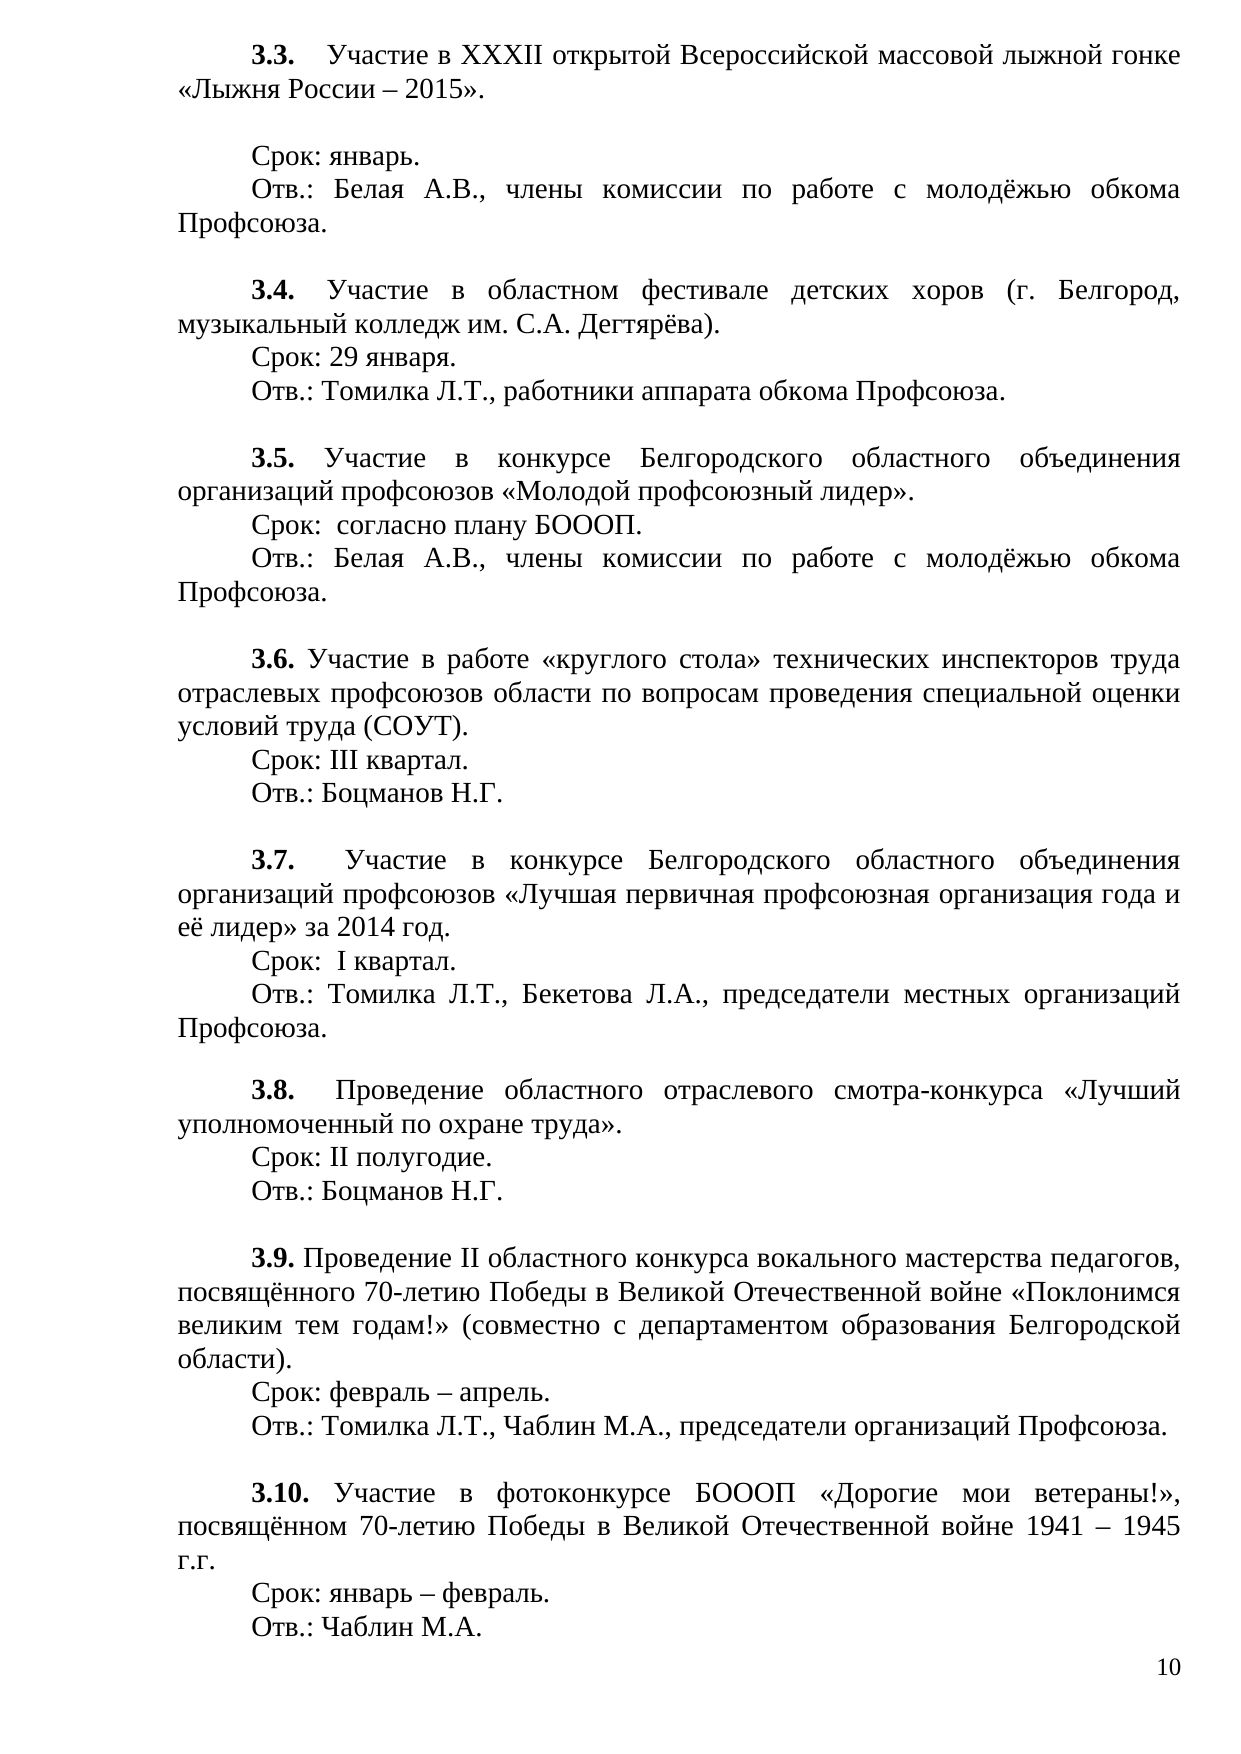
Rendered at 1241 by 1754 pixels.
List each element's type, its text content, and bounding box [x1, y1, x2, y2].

text Отв.: Томилка Л.Т., Чаблин М.А., председатели организаций Профсоюза. [177, 1408, 1181, 1441]
text Отв.: Томилка Л.Т., работники аппарата обкома Профсоюза. [177, 373, 1181, 406]
text Отв.: Белая А.В., члены комиссии по работе с молодёжью обкома Профсоюза. [177, 172, 1181, 239]
text 3.7. Участие в конкурсе Белгородского областного объединения организаций профсоюзов «Лучшая первичная профсоюзная организация года и её лидер» за 2014 год. [177, 842, 1181, 943]
text Срок: январь – февраль. [177, 1576, 1181, 1609]
list Участие в XXXII открытой Всероссийской массовой лыжной гонке «Лыжня России – 2015». [177, 37, 1181, 104]
text Срок: III квартал. [177, 742, 1181, 775]
text 3.10. Участие в фотоконкурсе БОООП «Дорогие мои ветераны!», посвящённом 70-летию Победы в Великой Отечественной войне 1941 – .г. [177, 1475, 1181, 1576]
text 3.9. Проведение II областного конкурса вокального мастерства педагогов, посвящённого 70-летию Победы в Великой Отечественной войне «Поклонимся великим тем годам!» (совместно с департаментом образования Белгородской области). [177, 1240, 1181, 1374]
text Срок: I квартал. [177, 943, 1181, 977]
text Отв.: Белая А.В., члены комиссии по работе с молодёжью обкома Профсоюза. [177, 541, 1181, 608]
text Срок: II полугодие. [177, 1139, 1181, 1173]
text 3.8. Проведение областного отраслевого смотра-конкурса «Лучший уполномоченный по охране труда». [177, 1072, 1181, 1139]
text Срок: январь. [177, 138, 1181, 172]
text 3.6. Участие в работе «круглого стола» технических инспекторов труда отраслевых профсоюзов области по вопросам проведения специальной оценки условий труда (СОУТ). [177, 641, 1181, 742]
text Срок: февраль – апрель. [177, 1374, 1181, 1408]
text Отв.: Боцманов Н.Г. [177, 1173, 1181, 1207]
text Отв.: Боцманов Н.Г. [177, 775, 1181, 809]
text Срок: согласно плану БОООП. [177, 507, 1181, 541]
text Отв.: Томилка Л.Т., Бекетова Л.А., председатели местных организаций Профсоюза. [177, 977, 1181, 1044]
list Участие в областном фестивале детских хоров (г. Белгород, музыкальный колледж им. С.А. Дегтярёва). [177, 272, 1181, 339]
text 3.5. Участие в конкурсе Белгородского областного объединения организаций профсоюзов «Молодой профсоюзный лидер». [177, 440, 1181, 507]
text Отв.: Чаблин М.А. [177, 1609, 1181, 1643]
text Срок: 29 января. [177, 339, 1181, 373]
